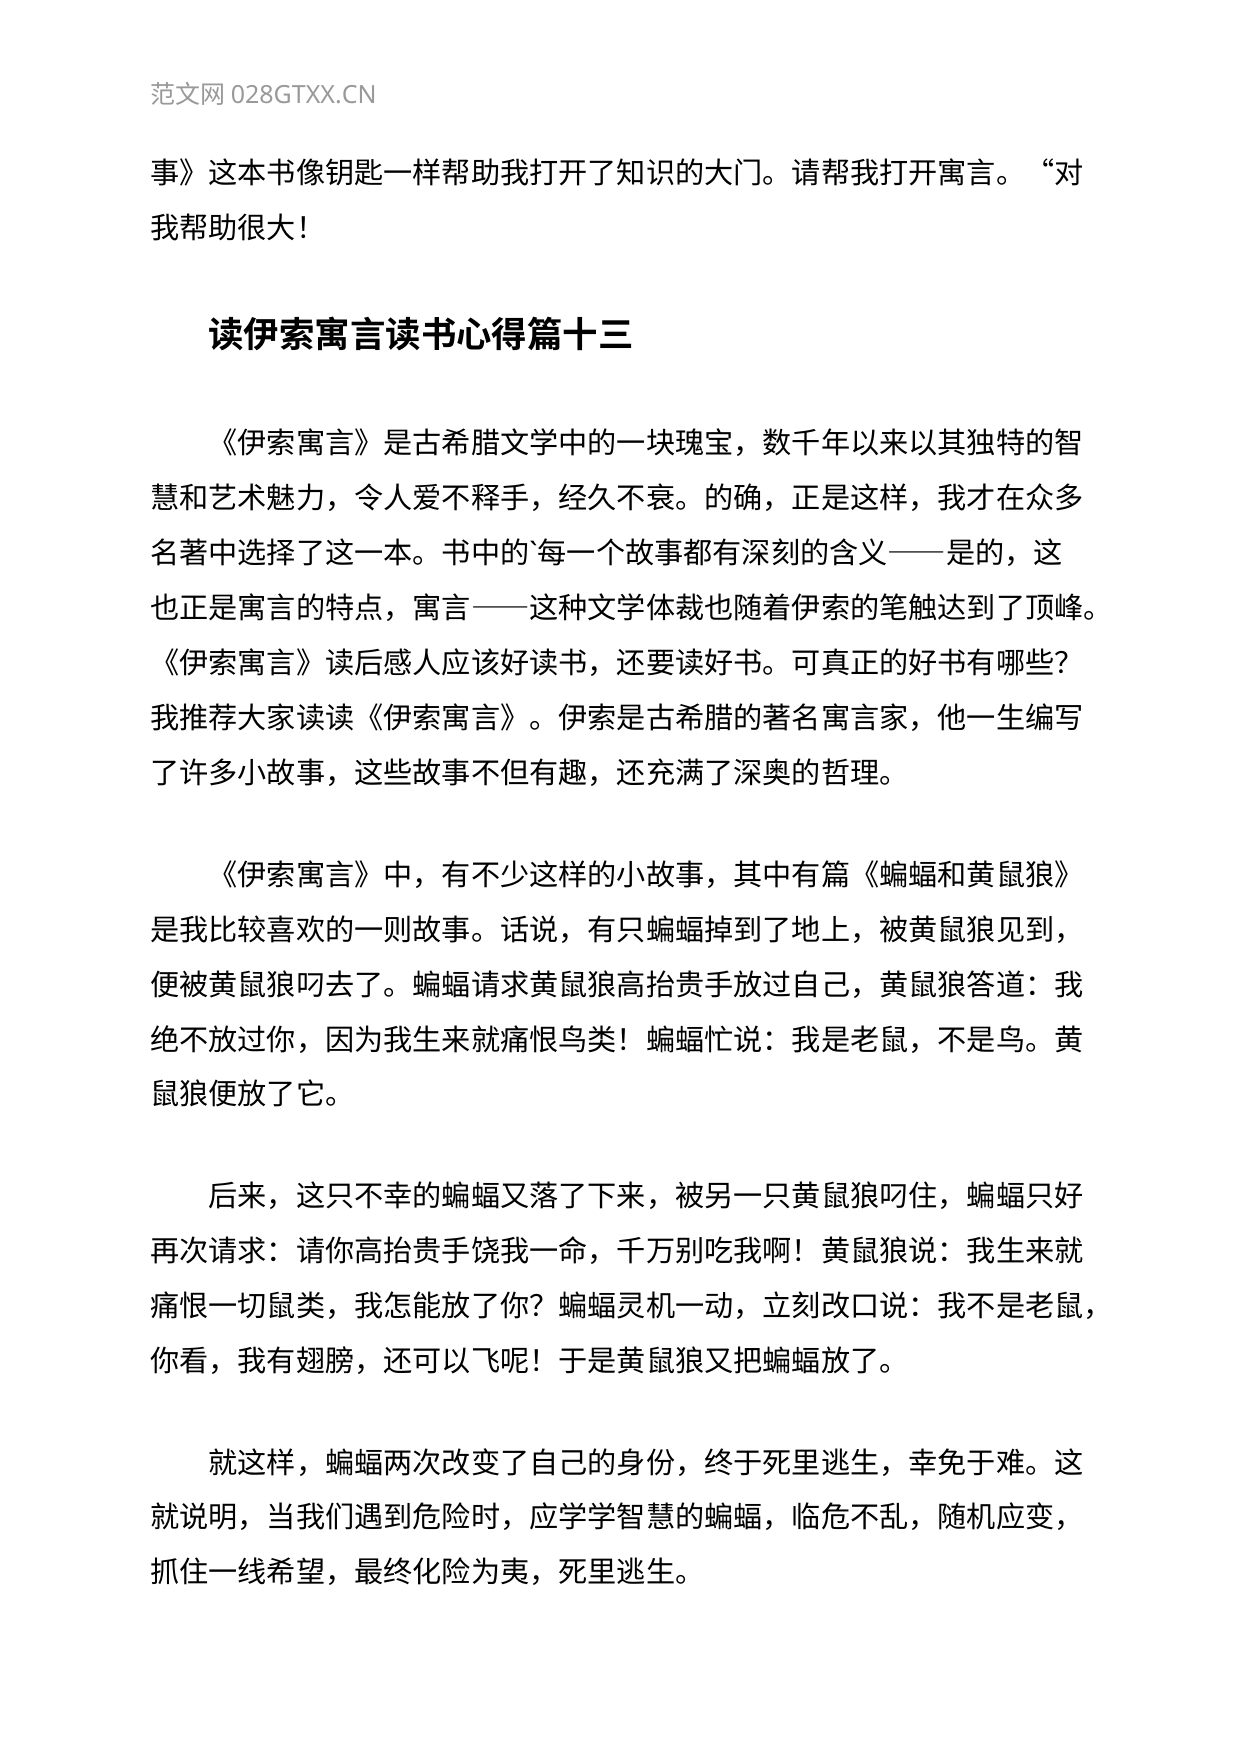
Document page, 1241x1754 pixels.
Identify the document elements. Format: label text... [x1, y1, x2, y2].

text 读伊索寓言读书心得篇十三 [150, 307, 1090, 358]
text 就这样，蝙蝠两次改变了自己的身份，终于死里逃生，幸免于难。这就说明，当我们遇到危险时，应学学智慧的蝙蝠，临危不乱，随机应变，抓住一线希望，最终化险为夷，死里逃生。 [150, 1439, 1090, 1591]
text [150, 150, 1090, 247]
text 《伊索寓言》是古希腊文学中的一块瑰宝，数千年以来以其独特的智慧和艺术魅力，令人爱不释手，经久不衰。的确，正是这样，我才在众多名著中选择了这一本。书中的`每一个故事都有深刻的含义——是的，这也正是寓言的特点，寓言——这种文学体裁也随着伊索的笔触达到了顶峰。《伊索寓言》读后感人应该好读书，还要读好书。可真正的好书有哪些？我推荐大家读读《伊索寓言》。伊索是古希腊的著名寓言家，他一生编写了许多小故事，这些故事不但有趣，还充满了深奥的哲理。 [150, 420, 1090, 792]
text 后来，这只不幸的蝙蝠又落了下来，被另一只黄鼠狼叼住，蝙蝠只好再次请求：请你高抬贵手饶我一命，千万别吃我啊！黄鼠狼说：我生来就痛恨一切鼠类，我怎能放了你？蝙蝠灵机一动，立刻改口说：我不是老鼠，你看，我有翅膀，还可以飞呢！于是黄鼠狼又把蝙蝠放了。 [150, 1173, 1090, 1380]
text 《伊索寓言》中，有不少这样的小故事，其中有篇《蝙蝠和黄鼠狼》是我比较喜欢的一则故事。话说，有只蝙蝠掉到了地上，被黄鼠狼见到，便被黄鼠狼叼去了。蝙蝠请求黄鼠狼高抬贵手放过自己，黄鼠狼答道：我绝不放过你，因为我生来就痛恨鸟类！蝙蝠忙说：我是老鼠，不是鸟。黄鼠狼便放了它。 [150, 851, 1090, 1113]
